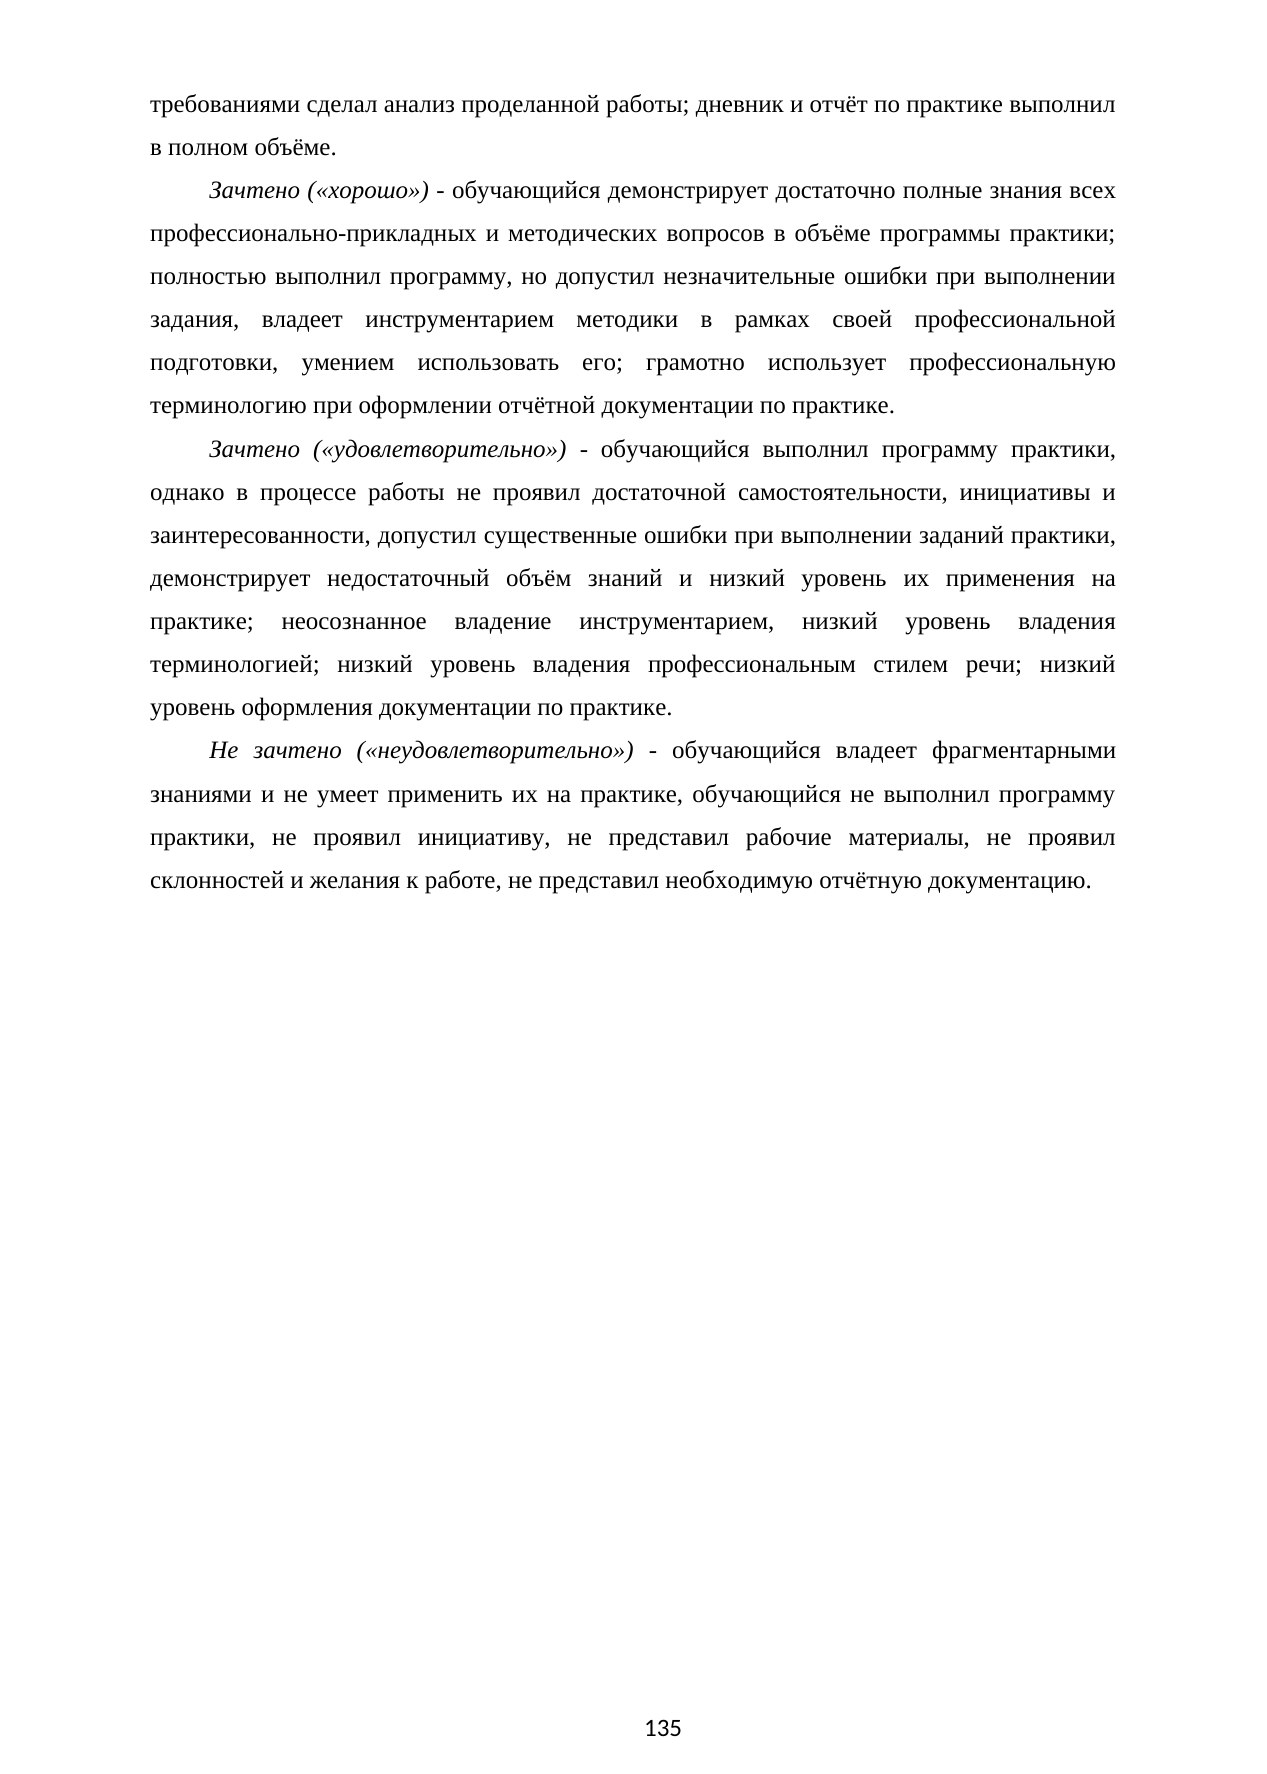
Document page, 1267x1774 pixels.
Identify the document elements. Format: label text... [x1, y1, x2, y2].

text Не зачтено («неудовлетворительно») - обучающийся владеет фрагментарными знаниями и не умеет применить их на практике, обучающийся не выполнил программу практики, не проявил инициативу, не представил рабочие материалы, не проявил склонностей и желания к работе, не представил необходимую отчётную документацию. [150, 736, 1117, 894]
text Зачтено («хорошо») - обучающийся демонстрирует достаточно полные знания всех профессионально-прикладных и методических вопросов в объёме программы практики; полностью выполнил программу, но допустил незначительные ошибки при выполнении задания, владеет инструментарием методики в рамках своей профессиональной подготовки, умением использовать его; грамотно использует профессиональную терминологию при оформлении отчётной документации по практике. [150, 175, 1117, 419]
text Зачтено («удовлетворительно») - обучающийся выполнил программу практики, однако в процессе работы не проявил достаточной самостоятельности, инициативы и заинтересованности, допустил существенные ошибки при выполнении заданий практики, демонстрирует недостаточный объём знаний и низкий уровень их применения на практике; неосознанное владение инструментарием, низкий уровень владения терминологией; низкий уровень владения профессиональным стилем речи; низкий уровень оформления документации по практике. [150, 434, 1117, 721]
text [150, 89, 1117, 161]
